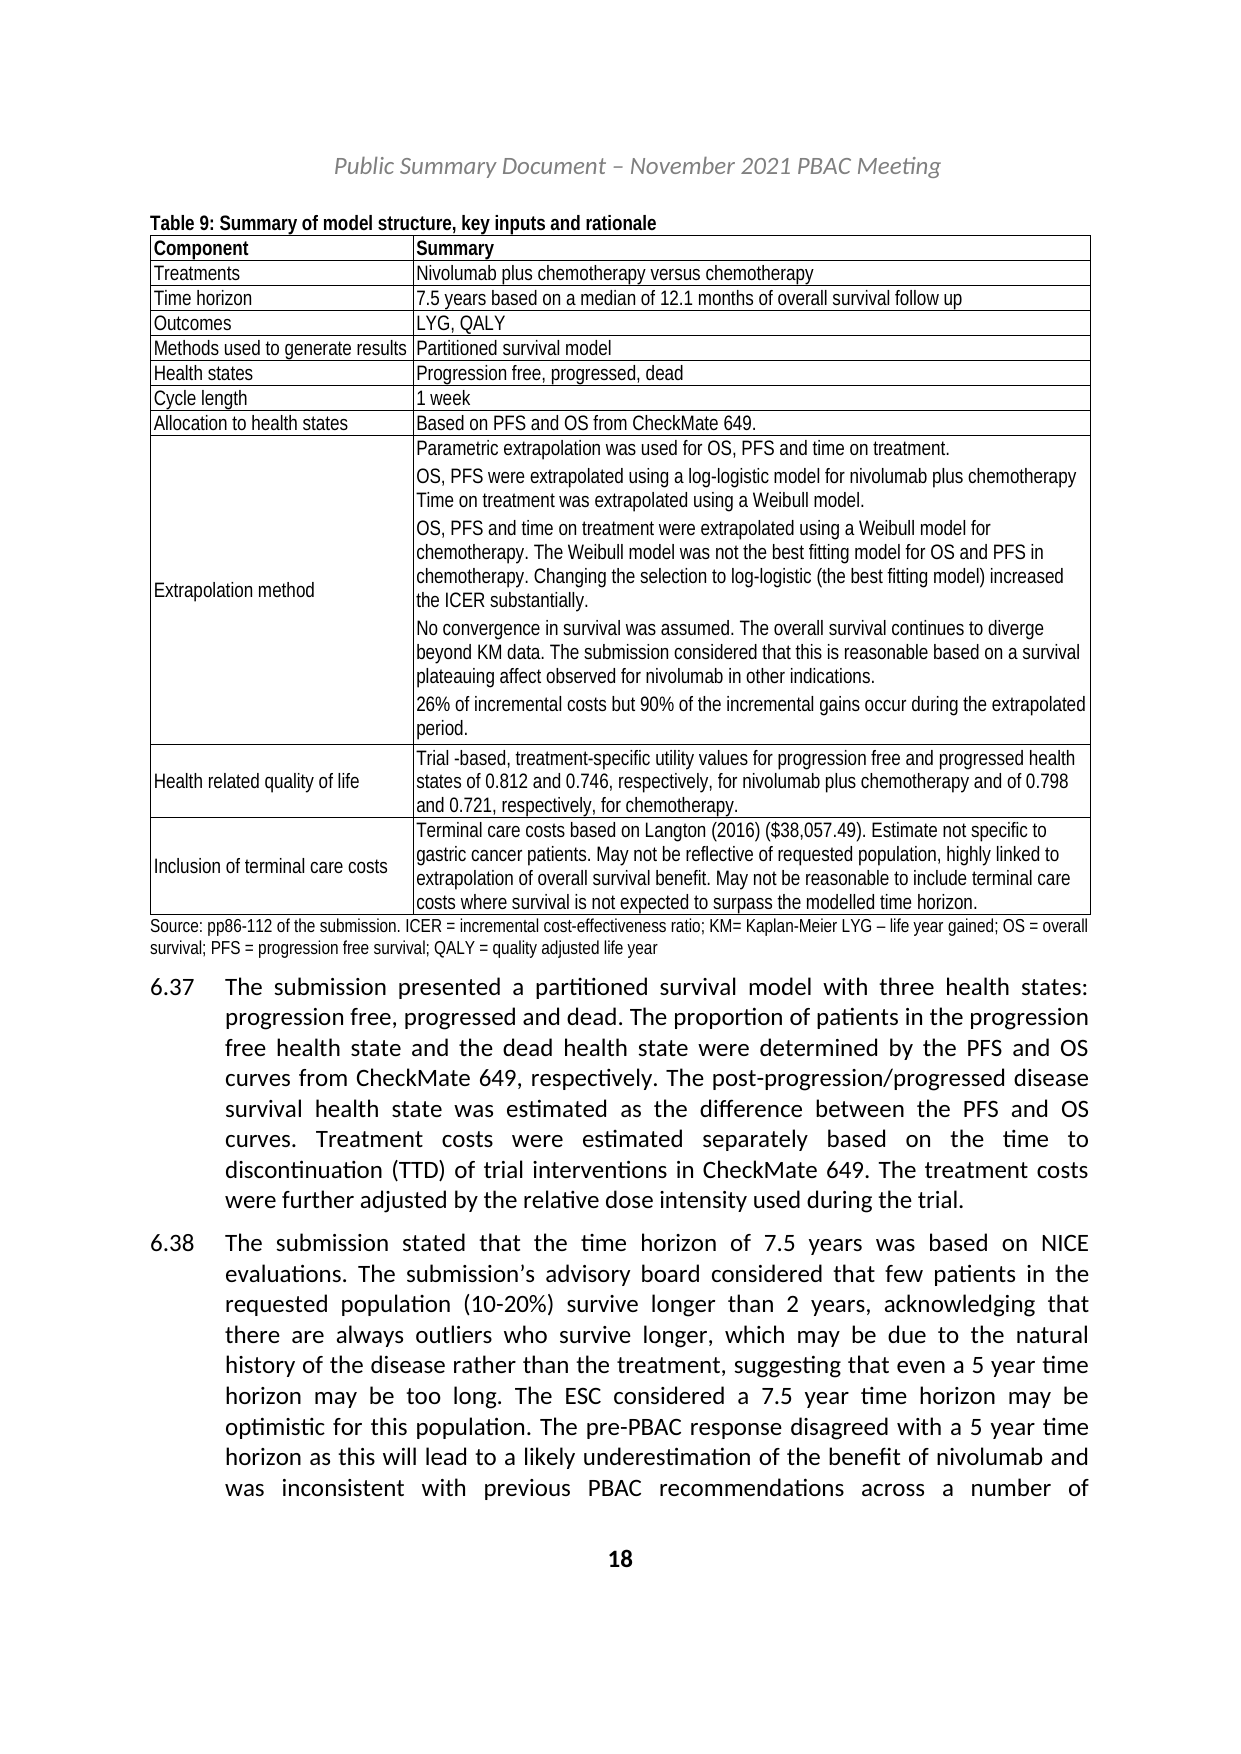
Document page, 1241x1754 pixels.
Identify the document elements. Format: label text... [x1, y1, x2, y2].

table_cell Terminal care costs based on Langton (2016) ($38,057.49). Estimate not specific to gastric cancer patients. May not be reflective of requested population, highly linked to extrapolation of overall survival benefit. May not be reasonable to include terminal care costs where survival is not expected to surpass the modelled time horizon. [414, 818, 1090, 914]
table_cell Inclusion of terminal care costs [151, 818, 413, 914]
table_cell Extrapolation method [151, 436, 413, 744]
table_cell Time horizon [151, 286, 413, 310]
table_cell Health related quality of life [151, 745, 413, 817]
table_cell Based on PFS and OS from CheckMate 649. [414, 411, 1090, 435]
table_cell Cycle length [151, 386, 413, 410]
table_cell Trial -based, treatment-specific utility values for progression free and progressed health states of 0.812 and 0.746, respectively, for nivolumab plus chemotherapy and of 0.798 and 0.721, respectively, for chemotherapy. [414, 745, 1090, 817]
text The submission presented a partitioned survival model with three health states: progression free, progressed and dead. The proportion of patients in the progression free health state and the dead health state were determined by the PFS and OS curves from CheckMate 649, respectively. The post-progression/progressed disease survival health state was estimated as the difference between the PFS and OS curves. Treatment costs were estimated separately based on the time to discontinuation (TTD) of trial interventions in CheckMate 649. The treatment costs were further adjusted by the relative dose intensity used during the trial. [150, 971, 1090, 1215]
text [150, 1227, 1090, 1502]
table_cell Partitioned survival model [414, 336, 1090, 360]
table_cell LYG, QALY [414, 311, 1090, 335]
text Source: pp86-112 of the submission. ICER = incremental cost-effectiveness ratio; KM= Kaplan-Meier LYG – life year gained; OS = overall survival; PFS = progression free survival; QALY = quality adjusted life year [150, 915, 1090, 958]
table_cell Treatments [151, 261, 413, 285]
table_cell Methods used to generate results [151, 336, 413, 360]
subtitle Table 9: Summary of model structure, key inputs and rationale [150, 211, 1090, 235]
table_cell Allocation to health states [151, 411, 413, 435]
table_cell 1 week [414, 386, 1090, 410]
table_cell Parametric extrapolation was used for OS, PFS and time on treatment. OS, PFS were extrapolated using a log-logistic model for nivolumab plus chemotherapy Time on treatment was extrapolated using a Weibull model. OS, PFS and time on treatment were extrapolated using a Weibull model for chemotherapy. The Weibull model was not the best fitting model for OS and PFS in chemotherapy. Changing the selection to log-logistic (the best fitting model) increased the ICER substantially. No convergence in survival was assumed. The overall survival continues to diverge beyond KM data. The submission considered that this is reasonable based on a survival plateauing affect observed for nivolumab in other indications. 26% of incremental costs but 90% of the incremental gains occur during the extrapolated period. [414, 436, 1090, 744]
table_cell Health states [151, 361, 413, 385]
table_cell Outcomes [151, 311, 413, 335]
table_header Component [151, 236, 413, 260]
table_cell Nivolumab plus chemotherapy versus chemotherapy [414, 261, 1090, 285]
table_header Summary [414, 236, 1090, 260]
table_cell Progression free, progressed, dead [414, 361, 1090, 385]
table_cell 7.5 years based on a median of 12.1 months of overall survival follow up [414, 286, 1090, 310]
